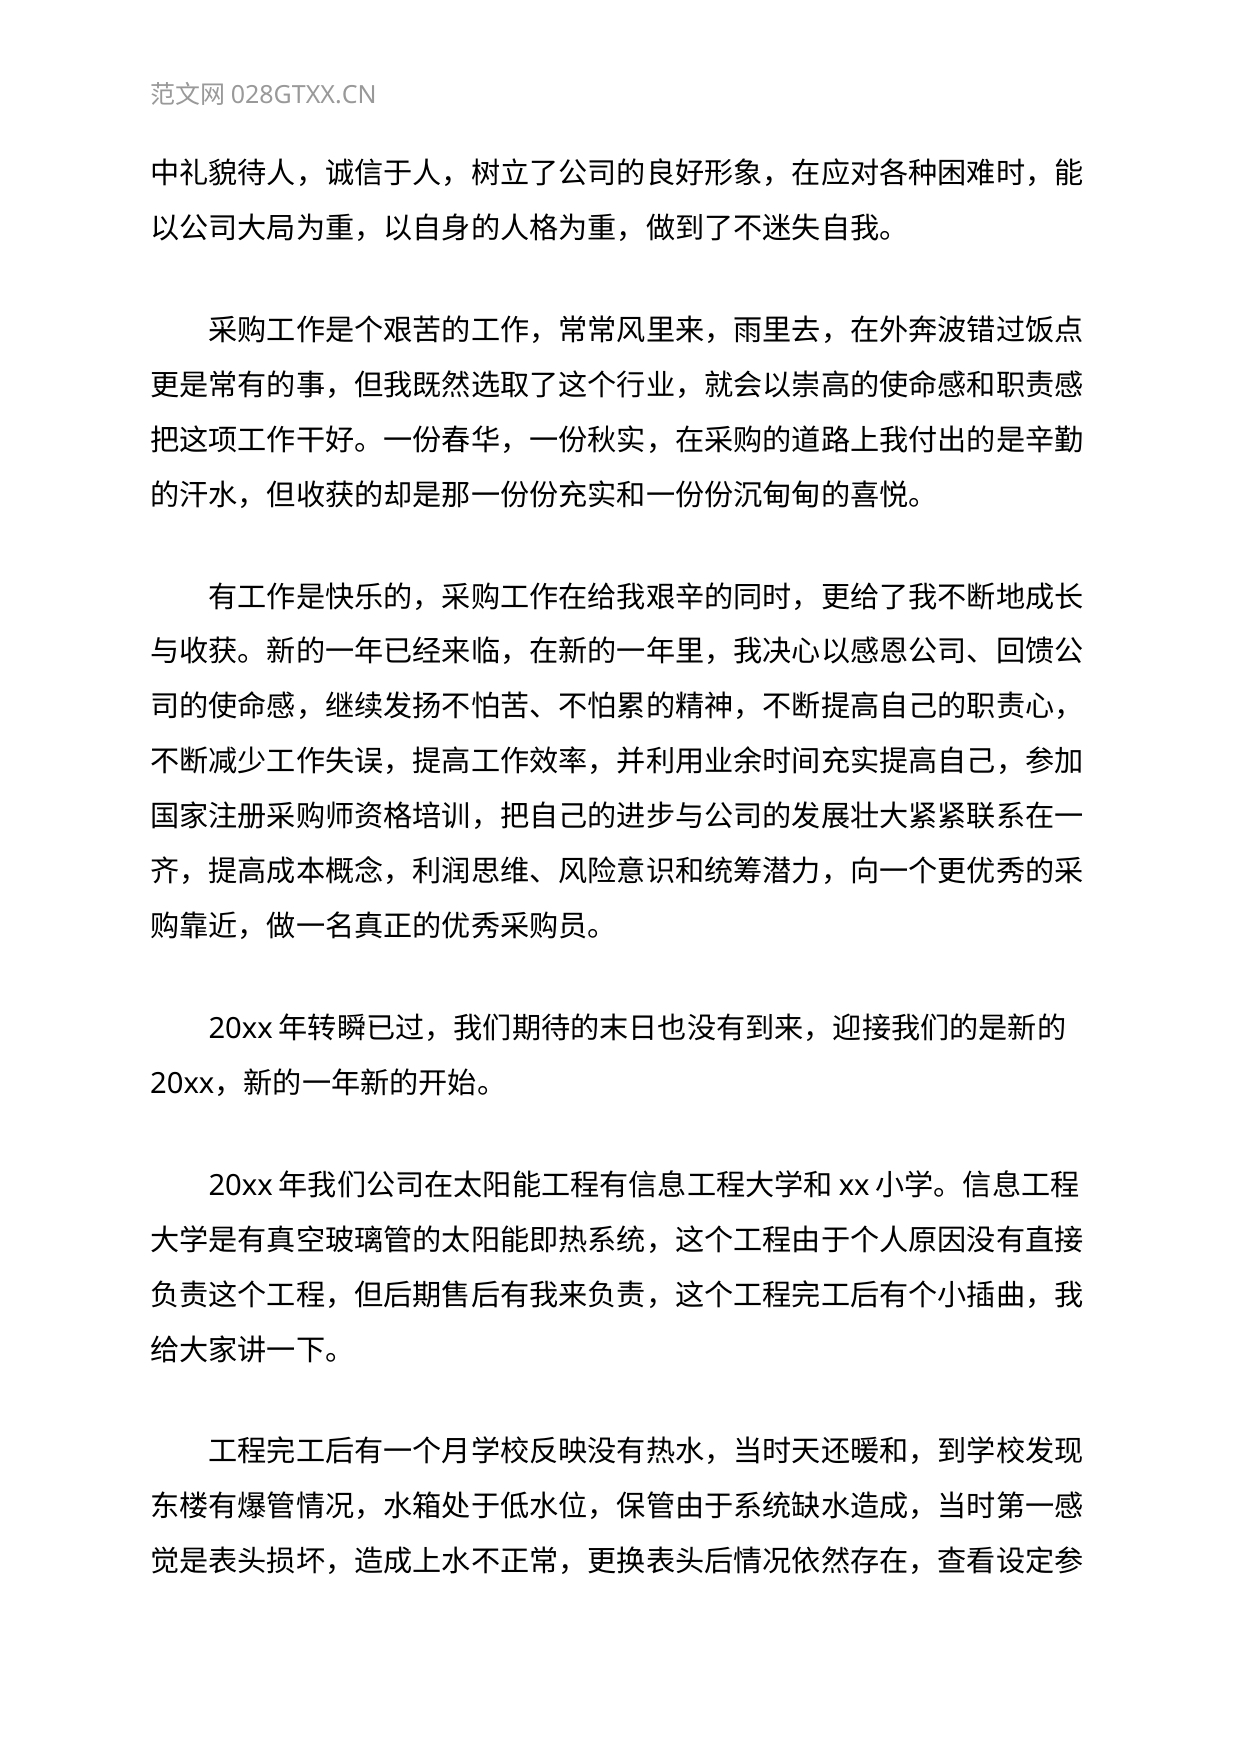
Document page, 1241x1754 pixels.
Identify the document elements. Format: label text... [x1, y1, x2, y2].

text 采购工作是个艰苦的工作，常常风里来，雨里去，在外奔波错过饭点更是常有的事，但我既然选取了这个行业，就会以崇高的使命感和职责感把这项工作干好。一份春华，一份秋实，在采购的道路上我付出的是辛勤的汗水，但收获的却是那一份份充实和一份份沉甸甸的喜悦。 [150, 307, 1090, 514]
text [150, 150, 1090, 247]
text 有工作是快乐的，采购工作在给我艰辛的同时，更给了我不断地成长与收获。新的一年已经来临，在新的一年里，我决心以感恩公司、回馈公司的使命感，继续发扬不怕苦、不怕累的精神，不断提高自己的职责心，不断减少工作失误，提高工作效率，并利用业余时间充实提高自己，参加国家注册采购师资格培训，把自己的进步与公司的发展壮大紧紧联系在一齐，提高成本概念，利润思维、风险意识和统筹潜力，向一个更优秀的采购靠近，做一名真正的优秀采购员。 [150, 573, 1090, 945]
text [150, 1428, 1090, 1580]
text 20xx年转瞬已过，我们期待的末日也没有到来，迎接我们的是新的20xx，新的一年新的开始。 [150, 1004, 1090, 1102]
text 20xx年我们公司在太阳能工程有信息工程大学和xx小学。信息工程大学是有真空玻璃管的太阳能即热系统，这个工程由于个人原因没有直接负责这个工程，但后期售后有我来负责，这个工程完工后有个小插曲，我给大家讲一下。 [150, 1161, 1090, 1368]
